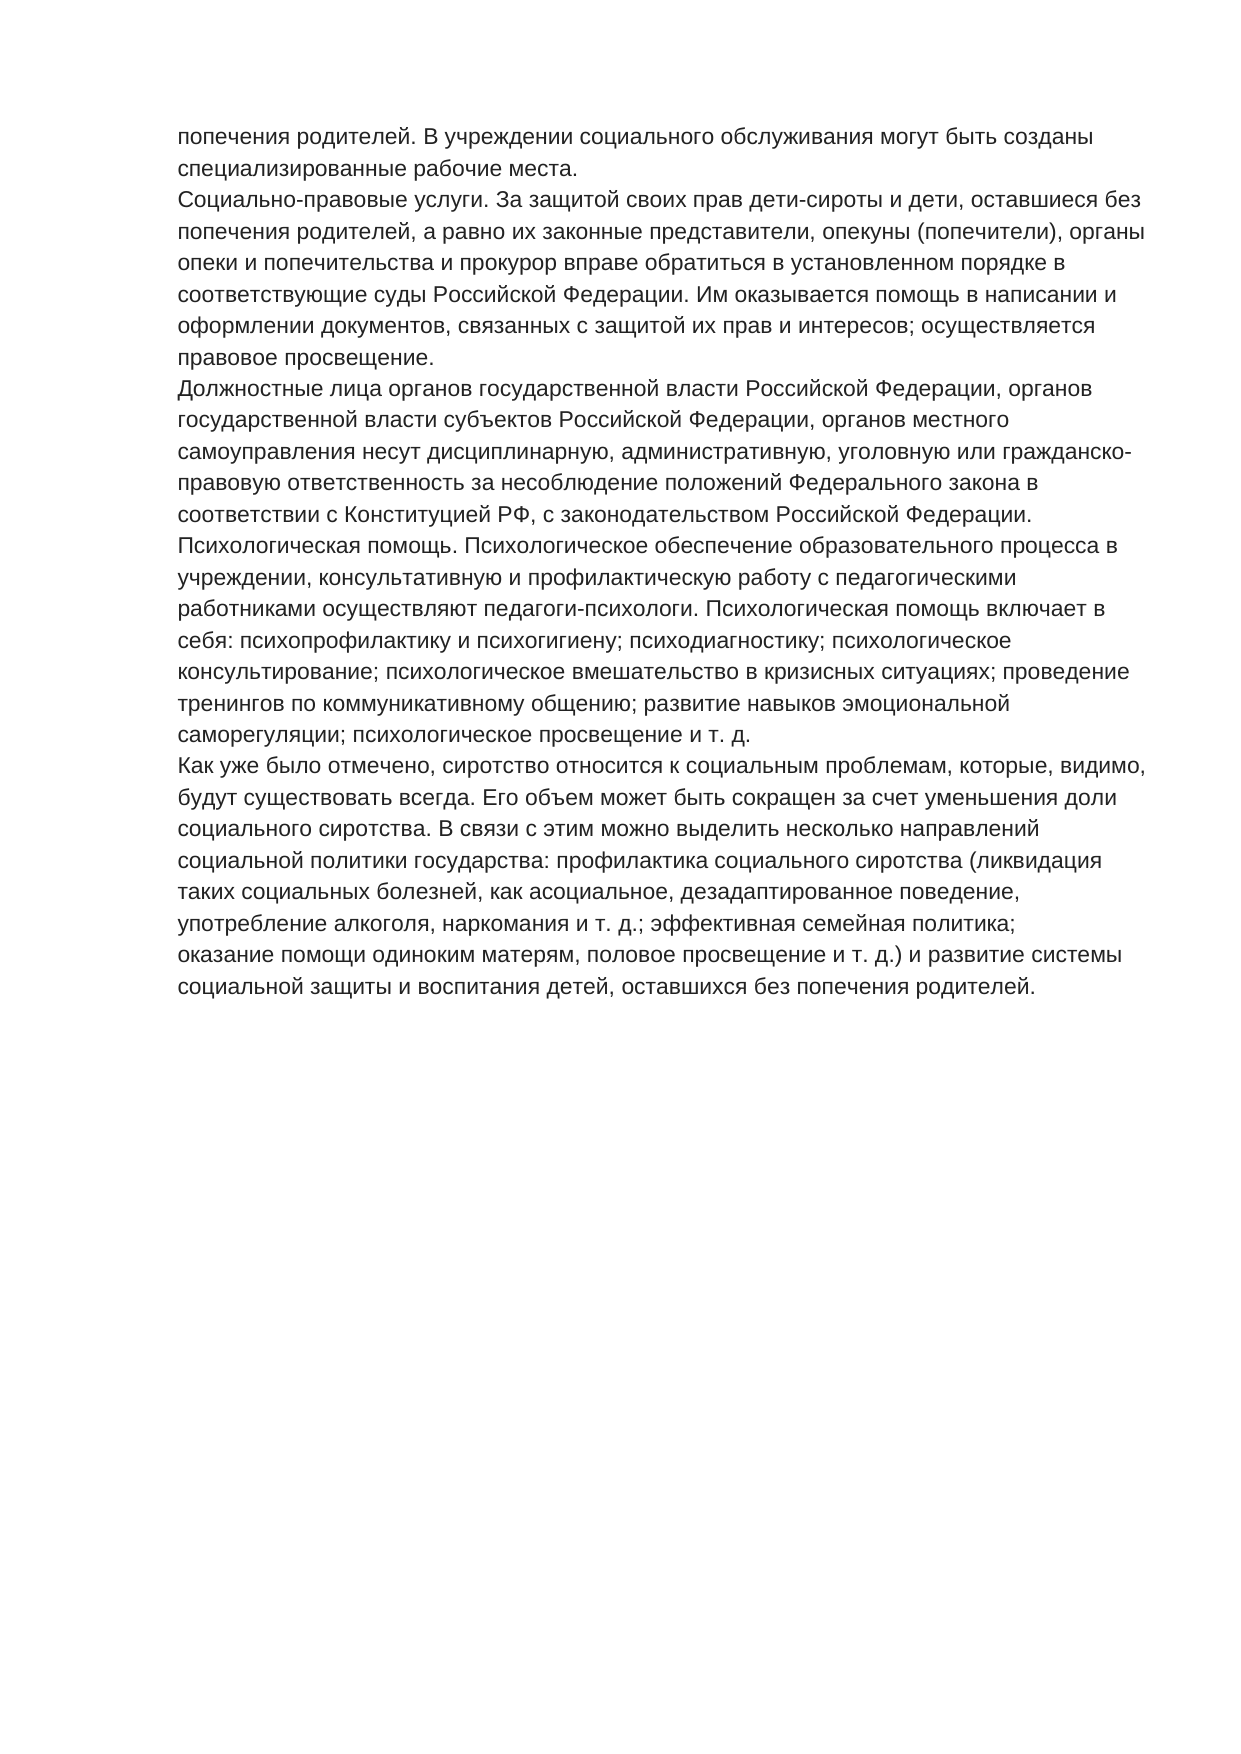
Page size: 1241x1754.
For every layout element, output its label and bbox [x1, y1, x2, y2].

text [177, 118, 1152, 999]
